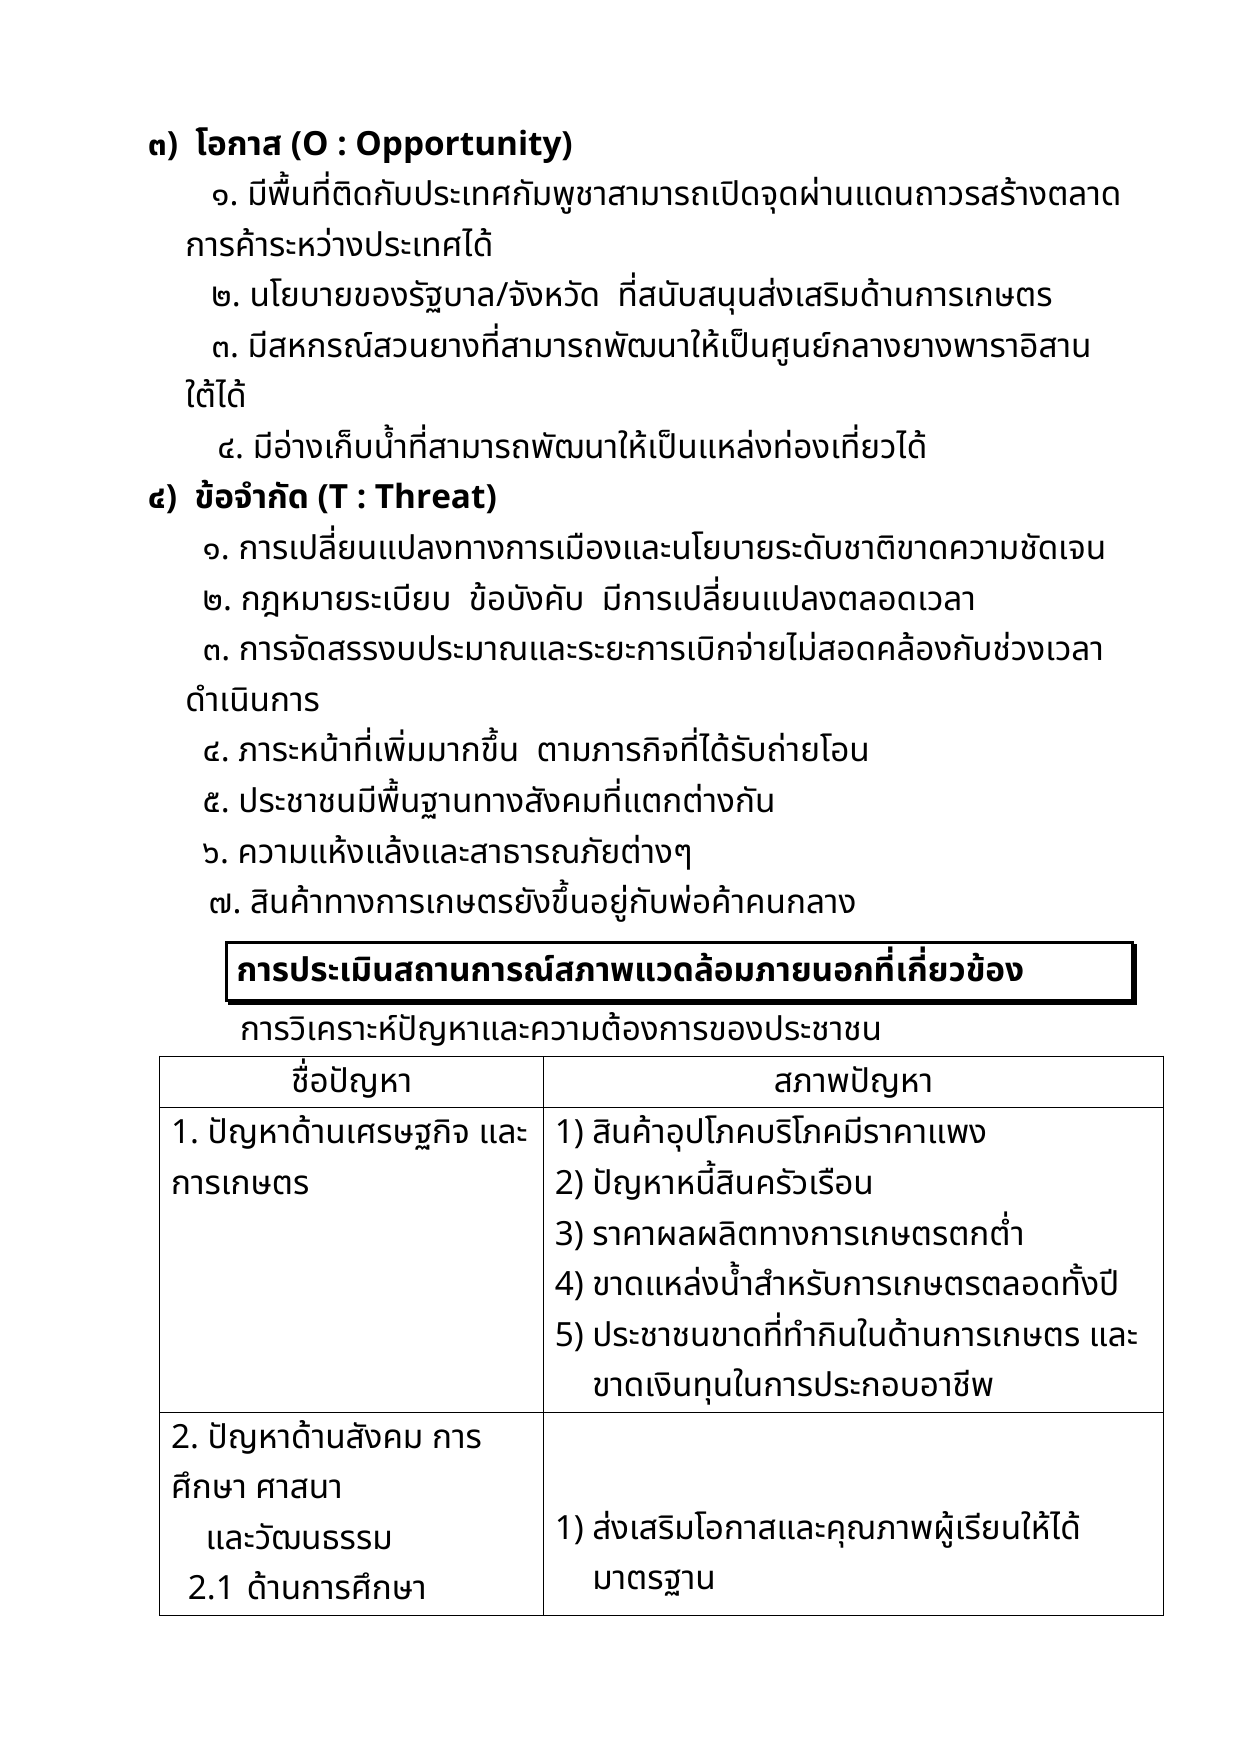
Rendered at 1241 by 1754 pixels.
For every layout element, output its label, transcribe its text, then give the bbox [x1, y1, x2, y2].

text ๔. ภาระหน้าที่เพิ่มมากขึ้น ตามภารกิจที่ได้รับถ่ายโอน [185, 726, 1122, 777]
text ๔) ข้อจำกัด (T : Threat) [148, 473, 1122, 524]
text การวิเคราะห์ปัญหาและความต้องการของประชาชน [148, 1005, 1122, 1056]
table_header ชื่อปัญหา [160, 1057, 543, 1107]
text ๔. มีอ่างเก็บน้ำที่สามารถพัฒนาให้เป็นแหล่งท่องเที่ยวได้ [148, 423, 1122, 473]
table_cell สินค้าอุปโภคบริโภคมีราคาแพง ปัญหาหนี้สินครัวเรือน ราคาผลผลิตทางการเกษตรตกต่ำ ขาดแหล่งน้ำสำหรับการเกษตรตลอดทั้งปี ประชาชนขาดที่ทำกินในด้านการเกษตร และขาดเงินทุนในการประกอบอาชีพ [544, 1108, 1163, 1412]
text ๓. มีสหกรณ์สวนยางที่สามารถพัฒนาให้เป็นศูนย์กลางยางพาราอิสานใต้ได้ [185, 322, 1122, 423]
text ๑. การเปลี่ยนแปลงทางการเมืองและนโยบายระดับชาติขาดความชัดเจน [185, 524, 1122, 574]
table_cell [544, 1413, 1163, 1615]
text ๒. กฎหมายระเบียบ ข้อบังคับ มีการเปลี่ยนแปลงตลอดเวลา [185, 574, 1122, 625]
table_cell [160, 1413, 543, 1615]
table_cell 1. ปัญหาด้านเศรษฐกิจ และการเกษตร [160, 1108, 543, 1412]
text การประเมินสถานการณ์สภาพแวดล้อมภายนอกที่เกี่ยวข้อง [228, 944, 1131, 999]
text ๑. มีพื้นที่ติดกับประเทศกัมพูชาสามารถเปิดจุดผ่านแดนถาวรสร้างตลาดการค้าระหว่างประเทศได้ [185, 170, 1122, 271]
table_header สภาพปัญหา [544, 1057, 1163, 1107]
text ๕. ประชาชนมีพื้นฐานทางสังคมที่แตกต่างกัน [185, 777, 1122, 827]
text ๖. ความแห้งแล้งและสาธารณภัยต่างๆ [185, 827, 1122, 878]
text ๓. การจัดสรรงบประมาณและระยะการเบิกจ่ายไม่สอดคล้องกับช่วงเวลาดำเนินการ [185, 625, 1122, 726]
text ๒. นโยบายของรัฐบาล/จังหวัด ที่สนับสนุนส่งเสริมด้านการเกษตร [185, 271, 1122, 322]
text ๓) โอกาส (O : Opportunity) [148, 119, 1122, 170]
text ๗. สินค้าทางการเกษตรยังขึ้นอยู่กับพ่อค้าคนกลาง [148, 878, 1122, 929]
